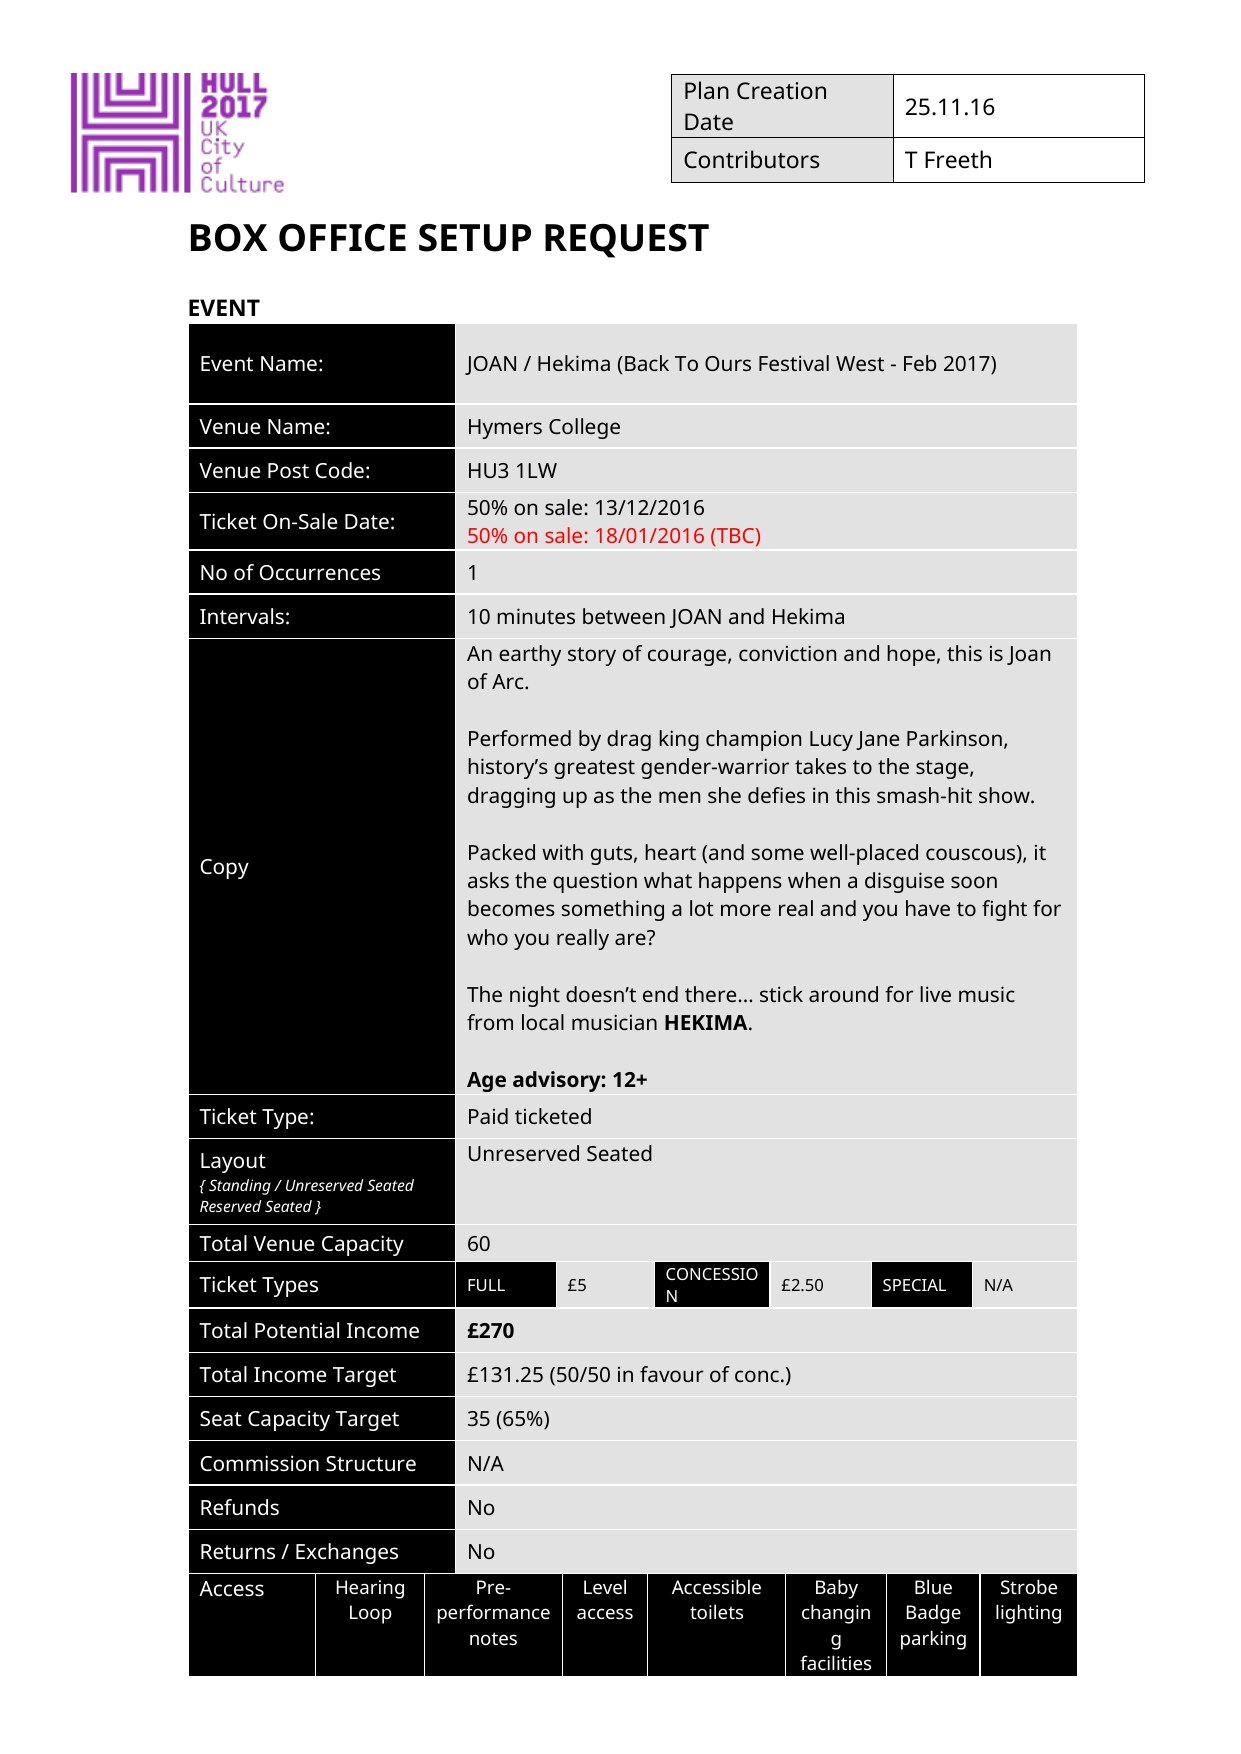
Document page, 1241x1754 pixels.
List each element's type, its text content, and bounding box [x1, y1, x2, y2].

table_cell Hymers College [456, 405, 1077, 447]
table_cell N/A [456, 1441, 1077, 1484]
table_cell SPECIAL [872, 1262, 972, 1307]
table_cell Total Venue Capacity [189, 1225, 455, 1261]
table_cell £131.25 (50/50 in favour of conc.) [456, 1353, 1077, 1396]
table_cell £270 [456, 1309, 1077, 1352]
text BOX OFFICE SETUP REQUEST [187, 212, 1078, 291]
table_cell N/A [973, 1262, 1077, 1307]
table_cell Commission Structure [189, 1441, 455, 1484]
table_header JOAN / Hekima (Back To Ours Festival West - Feb 2017) [456, 324, 1077, 403]
text EVENT [187, 291, 1078, 323]
table_cell Refunds [189, 1486, 455, 1529]
table_cell 60 [456, 1225, 1077, 1261]
table_cell Total Potential Income [189, 1309, 455, 1352]
table_cell No [456, 1486, 1077, 1529]
table_cell 1 [456, 551, 1077, 593]
table_cell 50% on sale: 13/12/2016 50% on sale: 18/01/2016 (TBC) [456, 493, 1077, 549]
table_cell Baby changing facilities [786, 1574, 886, 1676]
table_cell Level access [563, 1574, 647, 1676]
table_cell Ticket Types [189, 1262, 455, 1307]
table_cell Copy [189, 639, 455, 1094]
table_cell Accessible toilets [648, 1574, 785, 1676]
table_cell Ticket On-Sale Date: [189, 493, 455, 549]
table_cell £5 [557, 1262, 654, 1307]
table_cell Returns / Exchanges [189, 1530, 455, 1573]
table_cell Pre-performance notes [425, 1574, 562, 1676]
table_cell HU3 1LW [456, 449, 1077, 492]
table_cell £2.50 [771, 1262, 871, 1307]
table_cell An earthy story of courage, conviction and hope, this is Joan of Arc. Performed by drag king champion Lucy Jane Parkinson, history’s greatest gender-warrior takes to the stage, dragging up as the men she defies in this smash-hit show. Packed with guts, heart (and some well-placed couscous), it asks the question what happens when a disguise soon becomes something a lot more real and you have to fight for who you really are? The night doesn’t end there… stick around for live music from local musician HEKIMA. Age advisory: 12+ [456, 639, 1077, 1094]
table_cell Total Income Target [189, 1353, 455, 1396]
table_cell Intervals: [189, 595, 455, 638]
table_cell Strobe lighting [981, 1574, 1077, 1676]
table_cell 35 (65%) [456, 1397, 1077, 1440]
table_cell FULL [456, 1262, 556, 1307]
table_cell Hearing Loop [316, 1574, 424, 1676]
table_cell Layout { Standing / Unreserved Seated Reserved Seated } [189, 1139, 455, 1224]
table_cell Venue Post Code: [189, 449, 455, 492]
table_cell Ticket Type: [189, 1095, 455, 1138]
table_cell Paid ticketed [456, 1095, 1077, 1138]
table_cell 10 minutes between JOAN and Hekima [456, 595, 1077, 638]
table_cell Access [189, 1574, 315, 1676]
table_cell No of Occurrences [189, 551, 455, 593]
table_cell CONCESSION [655, 1262, 769, 1307]
table_header Event Name: [189, 324, 455, 403]
table_cell Unreserved Seated [456, 1139, 1077, 1224]
table_cell Blue Badge parking [887, 1574, 979, 1676]
table_cell No [456, 1530, 1077, 1573]
table_cell Seat Capacity Target [189, 1397, 455, 1440]
table_cell Venue Name: [189, 405, 455, 447]
